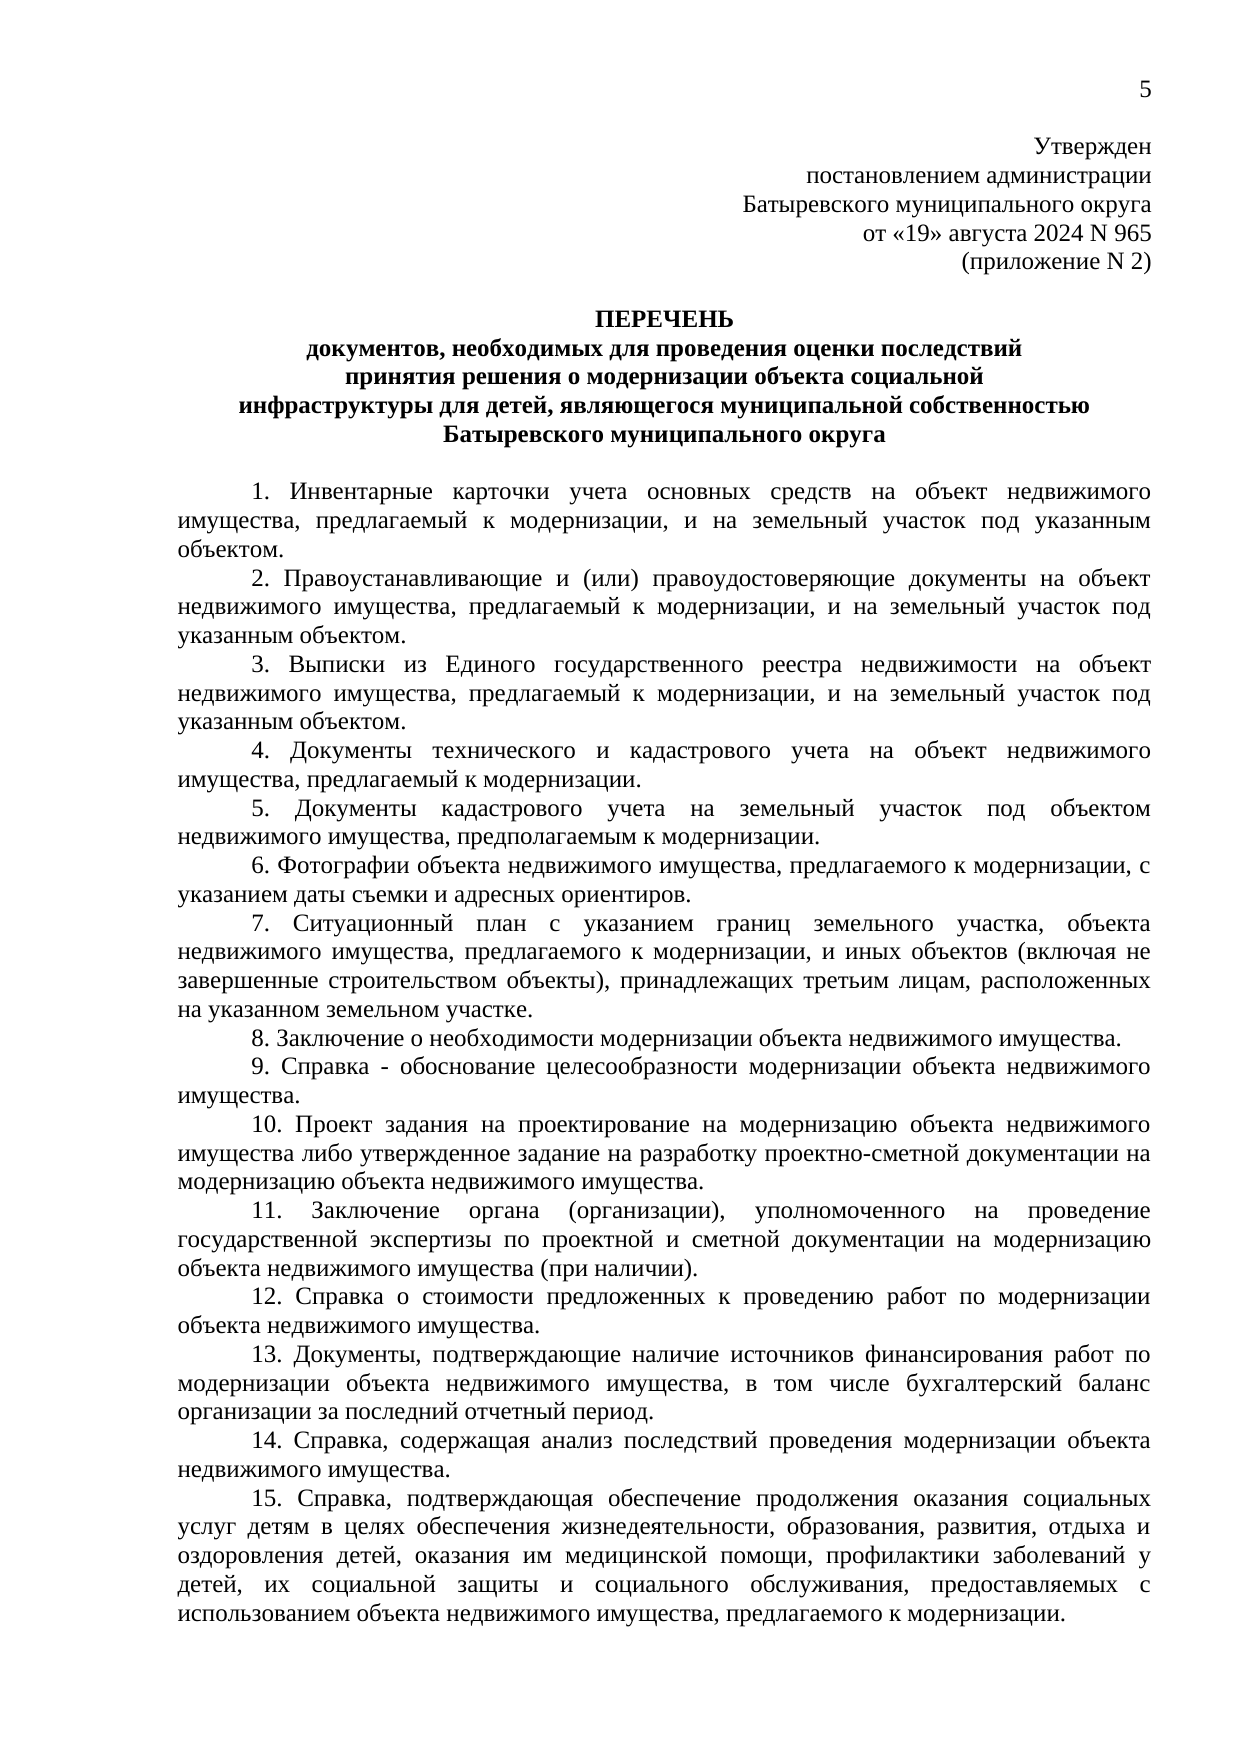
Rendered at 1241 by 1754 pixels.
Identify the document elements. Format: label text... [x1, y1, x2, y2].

text Утвержден [177, 131, 1152, 160]
text 14. Справка, содержащая анализ последствий проведения модернизации объекта недвижимого имущества. [177, 1425, 1152, 1483]
text принятия решения о модернизации объекта социальной [177, 361, 1152, 390]
text инфраструктуры для детей, являющегося муниципальной собственностью Батыревского муниципального округа [177, 390, 1152, 448]
text 8. Заключение о необходимости модернизации объекта недвижимого имущества. [177, 1023, 1152, 1051]
text (приложение N 2) [177, 246, 1152, 275]
text 2. Правоустанавливающие и (или) правоудостоверяющие документы на объект недвижимого имущества, предлагаемый к модернизации, и на земельный участок под указанным объектом. [177, 563, 1152, 649]
text 4. Документы технического и кадастрового учета на объект недвижимого имущества, предлагаемый к модернизации. [177, 735, 1152, 793]
text 10. Проект задания на проектирование на модернизацию объекта недвижимого имущества либо утвержденное задание на разработку проектно-сметной документации на модернизацию объекта недвижимого имущества. [177, 1109, 1152, 1195]
text 12. Справка о стоимости предложенных к проведению работ по модернизации объекта недвижимого имущества. [177, 1281, 1152, 1339]
text 13. Документы, подтверждающие наличие источников финансирования работ по модернизации объекта недвижимого имущества, в том числе бухгалтерский баланс организации за последний отчетный период. [177, 1339, 1152, 1425]
text от «19» августа 2024 N 965 [177, 218, 1152, 246]
text 3. Выписки из Единого государственного реестра недвижимости на объект недвижимого имущества, предлагаемый к модернизации, и на земельный участок под указанным объектом. [177, 649, 1152, 735]
text постановлением администрации [177, 160, 1152, 189]
text 7. Ситуационный план с указанием границ земельного участка, объекта недвижимого имущества, предлагаемого к модернизации, и иных объектов (включая не завершенные строительством объекты), принадлежащих третьим лицам, расположенных на указанном земельном участке. [177, 908, 1152, 1023]
text 5. Документы кадастрового учета на земельный участок под объектом недвижимого имущества, предполагаемым к модернизации. [177, 793, 1152, 850]
text 1. Инвентарные карточки учета основных средств на объект недвижимого имущества, предлагаемый к модернизации, и на земельный участок под указанным объектом. [177, 476, 1152, 563]
text документов, необходимых для проведения оценки последствий [177, 333, 1152, 361]
text 11. Заключение органа (организации), уполномоченного на проведение государственной экспертизы по проектной и сметной документации на модернизацию объекта недвижимого имущества (при наличии). [177, 1195, 1152, 1281]
text 9. Справка - обоснование целесообразности модернизации объекта недвижимого имущества. [177, 1051, 1152, 1109]
text 15. Справка, подтверждающая обеспечение продолжения оказания социальных услуг детям в целях обеспечения жизнедеятельности, образования, развития, отдыха и оздоровления детей, оказания им медицинской помощи, профилактики заболеваний у детей, их социальной защиты и социального обслуживания, предоставляемых с использованием объекта недвижимого имущества, предлагаемого к модернизации. [177, 1483, 1152, 1626]
text Батыревского муниципального округа [177, 189, 1152, 218]
text 6. Фотографии объекта недвижимого имущества, предлагаемого к модернизации, с указанием даты съемки и адресных ориентиров. [177, 850, 1152, 908]
text ПЕРЕЧЕНЬ [177, 304, 1152, 333]
